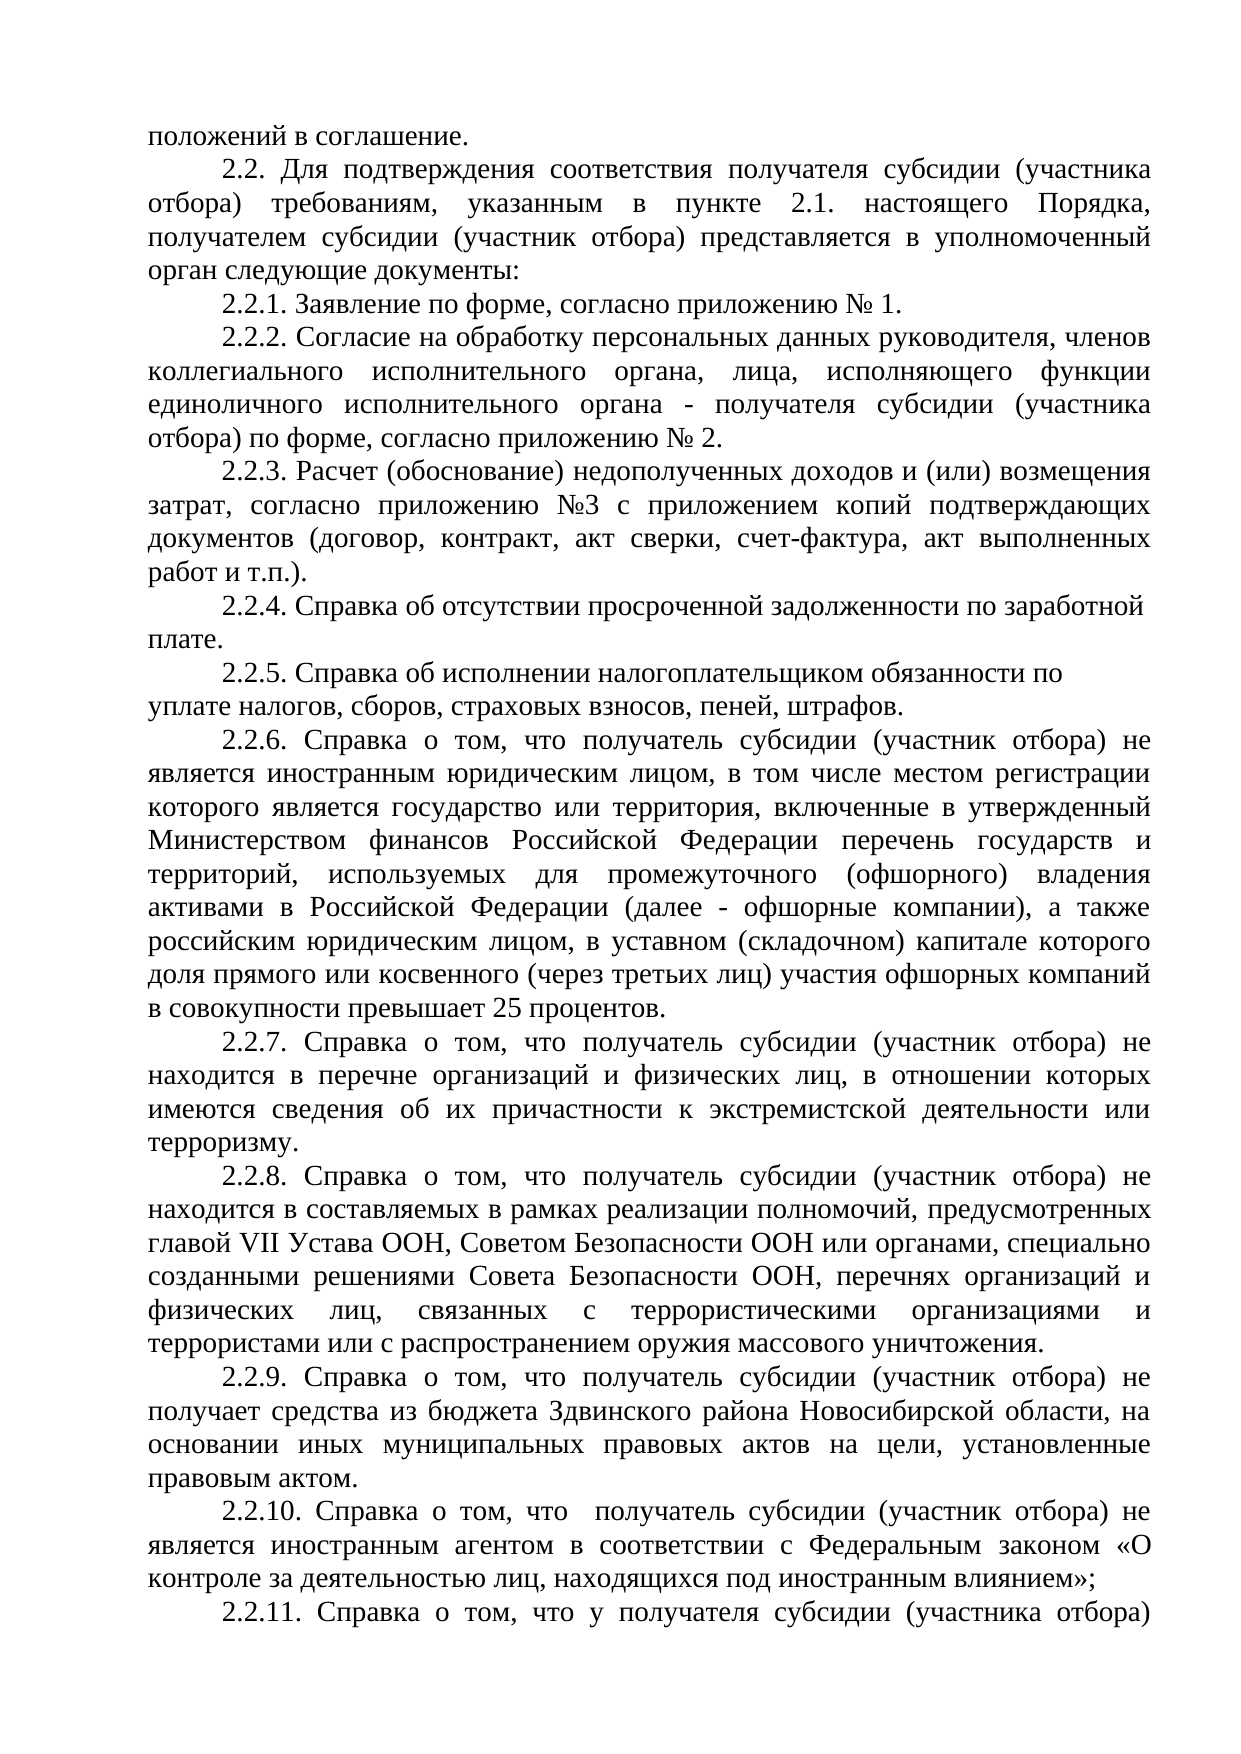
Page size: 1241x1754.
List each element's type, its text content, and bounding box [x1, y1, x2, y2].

text 2.2.7. Справка о том, что получатель субсидии (участник отбора) не находится в перечне организаций и физических лиц, в отношении которых имеются сведения об их причастности к экстремистской деятельности или терроризму. [148, 1024, 1152, 1158]
text 2.2. Для подтверждения соответствия получателя субсидии (участника отбора) требованиям, указанным в пункте 2.1. настоящего Порядка, получателем субсидии (участник отбора) представляется в уполномоченный орган следующие документы: [148, 152, 1152, 286]
text 2.2.4. Справка об отсутствии просроченной задолженности по заработной плате. [148, 588, 1152, 655]
text 2.2.2. Согласие на обработку персональных данных руководителя, членов коллегиального исполнительного органа, лица, исполняющего функции единоличного исполнительного органа - получателя субсидии (участника отбора) по форме, согласно приложению № 2. [148, 319, 1152, 453]
text 2.2.6. Справка о том, что получатель субсидии (участник отбора) не является иностранным юридическим лицом, в том числе местом регистрации которого является государство или территория, включенные в утвержденный Министерством финансов Российской Федерации перечень государств и территорий, используемых для промежуточного (офшорного) владения активами в Российской Федерации (далее - офшорные компании), а также российским юридическим лицом, в уставном (складочном) капитале которого доля прямого или косвенного (через третьих лиц) участия офшорных компаний в совокупности превышает 25 процентов. [148, 722, 1152, 1024]
text 2.2.5. Справка об исполнении налогоплательщиком обязанности по уплате налогов, сборов, страховых взносов, пеней, штрафов. [148, 655, 1152, 722]
text 2.2.9. Справка о том, что получатель субсидии (участник отбора) не получает средства из бюджета Здвинского района Новосибирской области, на основании иных муниципальных правовых актов на цели, установленные правовым актом. [148, 1359, 1152, 1493]
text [148, 118, 1152, 152]
text 2.2.8. Справка о том, что получатель субсидии (участник отбора) не находится в составляемых в рамках реализации полномочий, предусмотренных главой VII Устава ООН, Советом Безопасности ООН или органами, специально созданными решениями Совета Безопасности ООН, перечнях организаций и физических лиц, связанных с террористическими организациями и террористами или с распространением оружия массового уничтожения. [148, 1158, 1152, 1359]
text 2.2.3. Расчет (обоснование) недополученных доходов и (или) возмещения затрат, согласно приложению №3 с приложением копий подтверждающих документов (договор, контракт, акт сверки, счет-фактура, акт выполненных работ и т.п.). [148, 453, 1152, 588]
text 2.2.1. Заявление по форме, согласно приложению № 1. [148, 286, 1152, 319]
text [148, 1594, 1152, 1627]
text 2.2.10. Справка о том, что получатель субсидии (участник отбора) не является иностранным агентом в соответствии с Федеральным законом «О контроле за деятельностью лиц, находящихся под иностранным влиянием»; [148, 1493, 1152, 1594]
